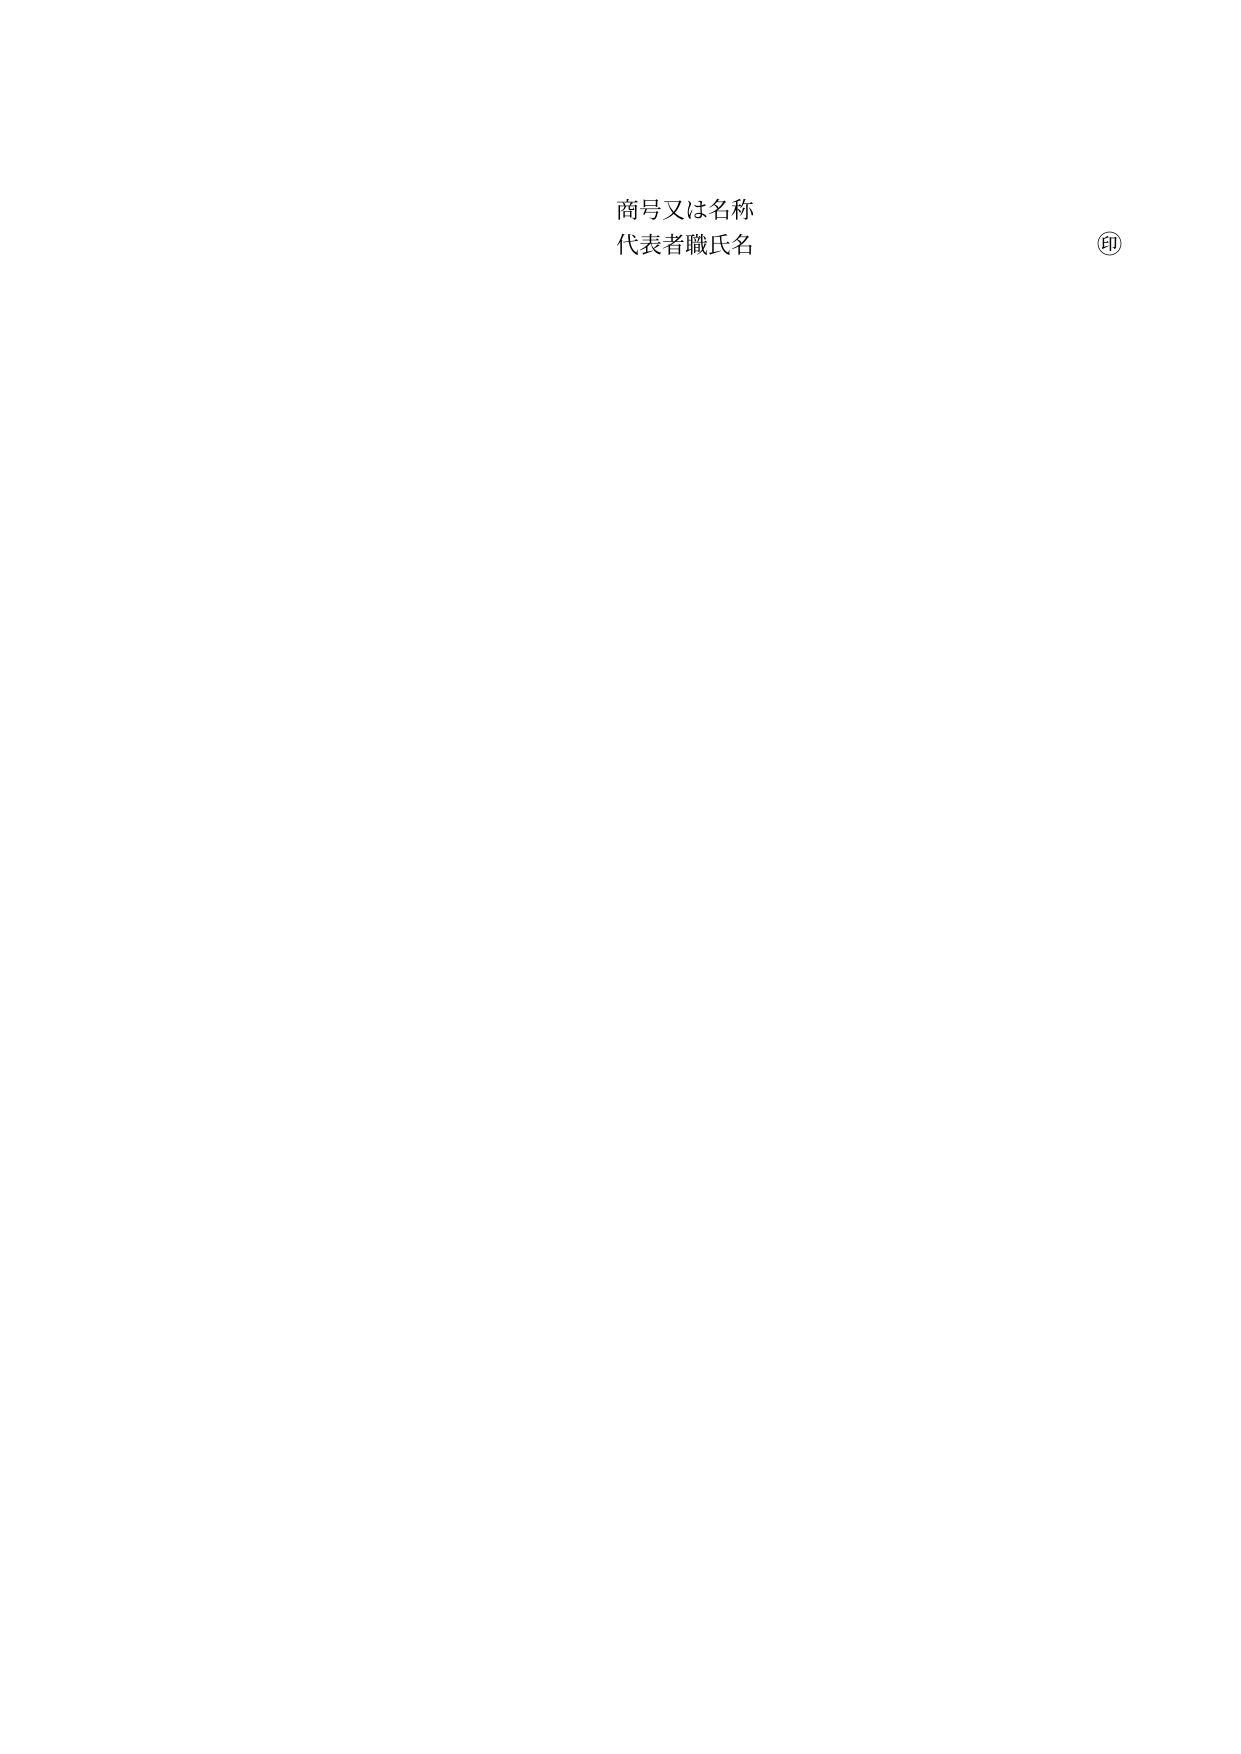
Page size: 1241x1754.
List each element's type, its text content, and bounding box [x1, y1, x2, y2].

text 代表者職氏名 ㊞ [112, 225, 1134, 261]
text 商号又は名称 [112, 192, 1134, 225]
